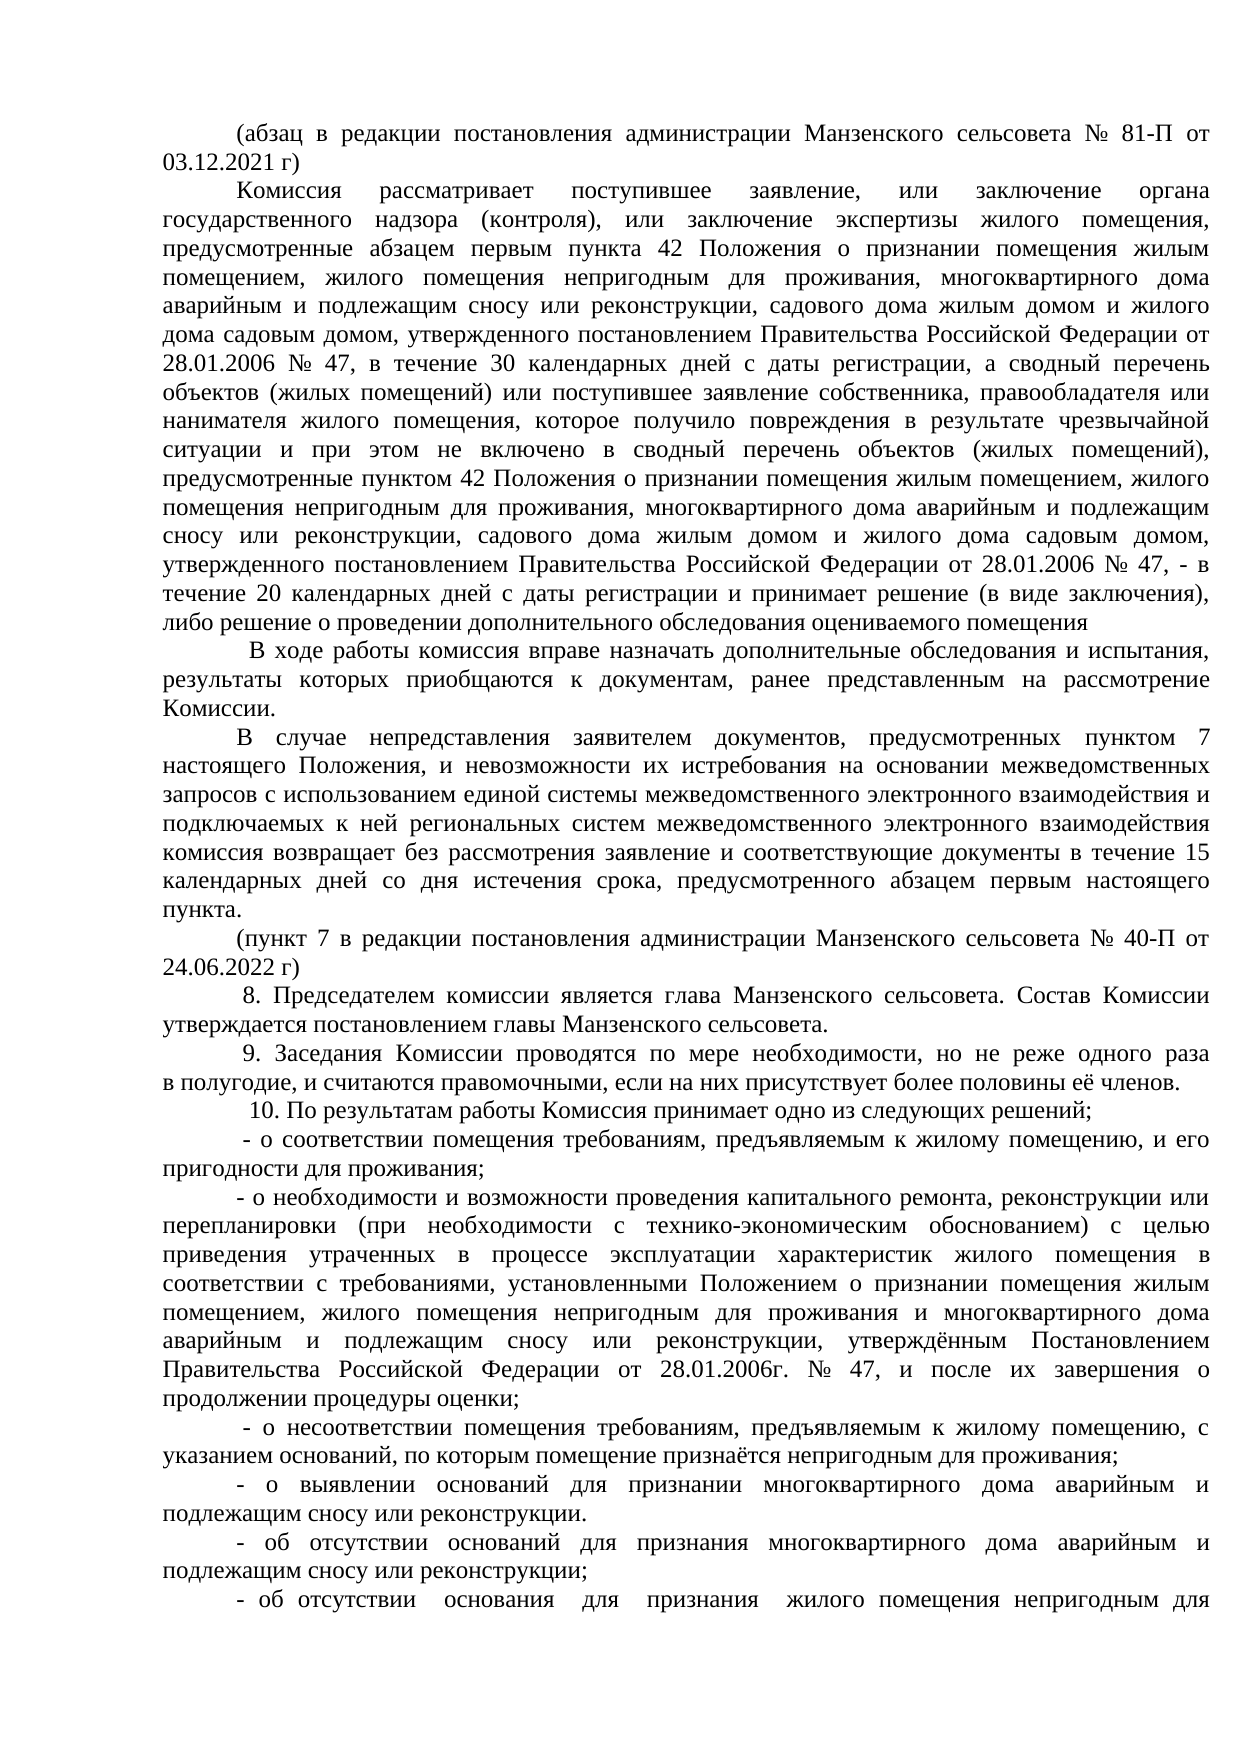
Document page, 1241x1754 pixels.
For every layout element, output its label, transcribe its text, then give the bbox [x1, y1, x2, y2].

text - о несоответствии помещения требованиям, предъявляемым к жилому помещению, с указанием оснований, по которым помещение признаётся непригодным для проживания; [162, 1412, 1211, 1469]
text 8. Председателем комиссии является глава Манзенского сельсовета. Состав Комиссии утверждается постановлением главы Манзенского сельсовета. [162, 981, 1211, 1038]
text - о выявлении оснований для признании многоквартирного дома аварийным и подлежащим сносу или реконструкции. [162, 1469, 1211, 1527]
text - об отсутствии оснований для признания многоквартирного дома аварийным и подлежащим сносу или реконструкции; [162, 1527, 1211, 1584]
text В случае непредставления заявителем документов, предусмотренных пунктом 7 настоящего Положения, и невозможности их истребования на основании межведомственных запросов с использованием единой системы межведомственного электронного взаимодействия и подключаемых к ней региональных систем межведомственного электронного взаимодействия комиссия возвращает без рассмотрения заявление и соответствующие документы в течение 15 календарных дней со дня истечения срока, предусмотренного абзацем первым настоящего пункта. [162, 722, 1211, 923]
text Комиссия рассматривает поступившее заявление, или заключение органа государственного надзора (контроля), или заключение экспертизы жилого помещения, предусмотренные абзацем первым пункта 42 Положения о признании помещения жилым помещением, жилого помещения непригодным для проживания, многоквартирного дома аварийным и подлежащим сносу или реконструкции, садового дома жилым домом и жилого дома садовым домом, утвержденного постановлением Правительства Российской Федерации от 28.01.2006 № 47, в течение 30 календарных дней с даты регистрации, а сводный перечень объектов (жилых помещений) или поступившее заявление собственника, правообладателя или нанимателя жилого помещения, которое получило повреждения в результате чрезвычайной ситуации и при этом не включено в сводный перечень объектов (жилых помещений), предусмотренные пунктом 42 Положения о признании помещения жилым помещением, жилого помещения непригодным для проживания, многоквартирного дома аварийным и подлежащим сносу или реконструкции, садового дома жилым домом и жилого дома садовым домом, утвержденного постановлением Правительства Российской Федерации от 28.01.2006 № 47, - в течение 20 календарных дней с даты регистрации и принимает решение (в виде заключения), либо решение о проведении дополнительного обследования оцениваемого помещения [162, 176, 1211, 636]
text - о соответствии помещения требованиям, предъявляемым к жилому помещению, и его пригодности для проживания; [162, 1124, 1211, 1182]
text (пункт 7 в редакции постановления администрации Манзенского сельсовета № 40-П от 24.06.2022 г) [162, 923, 1211, 981]
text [162, 1584, 1211, 1613]
text В ходе работы комиссия вправе назначать дополнительные обследования и испытания, результаты которых приобщаются к документам, ранее представленным на рассмотрение Комиссии. [162, 636, 1211, 722]
text 10. По результатам работы Комиссия принимает одно из следующих решений; [162, 1096, 1211, 1124]
text 9. Заседания Комиссии проводятся по мере необходимости, но не реже одного раза в полугодие, и считаются правомочными, если на них присутствует более половины её членов. [162, 1038, 1211, 1096]
text - о необходимости и возможности проведения капитального ремонта, реконструкции или перепланировки (при необходимости с технико-экономическим обоснованием) с целью приведения утраченных в процессе эксплуатации характеристик жилого помещения в соответствии с требованиями, установленными Положением о признании помещения жилым помещением, жилого помещения непригодным для проживания и многоквартирного дома аварийным и подлежащим сносу или реконструкции, утверждённым Постановлением Правительства Российской Федерации от 28.01.2006г. № 47, и после их завершения о продолжении процедуры оценки; [162, 1182, 1211, 1412]
text (абзац в редакции постановления администрации Манзенского сельсовета № 81-П от 03.12.2021 г) [162, 118, 1211, 176]
